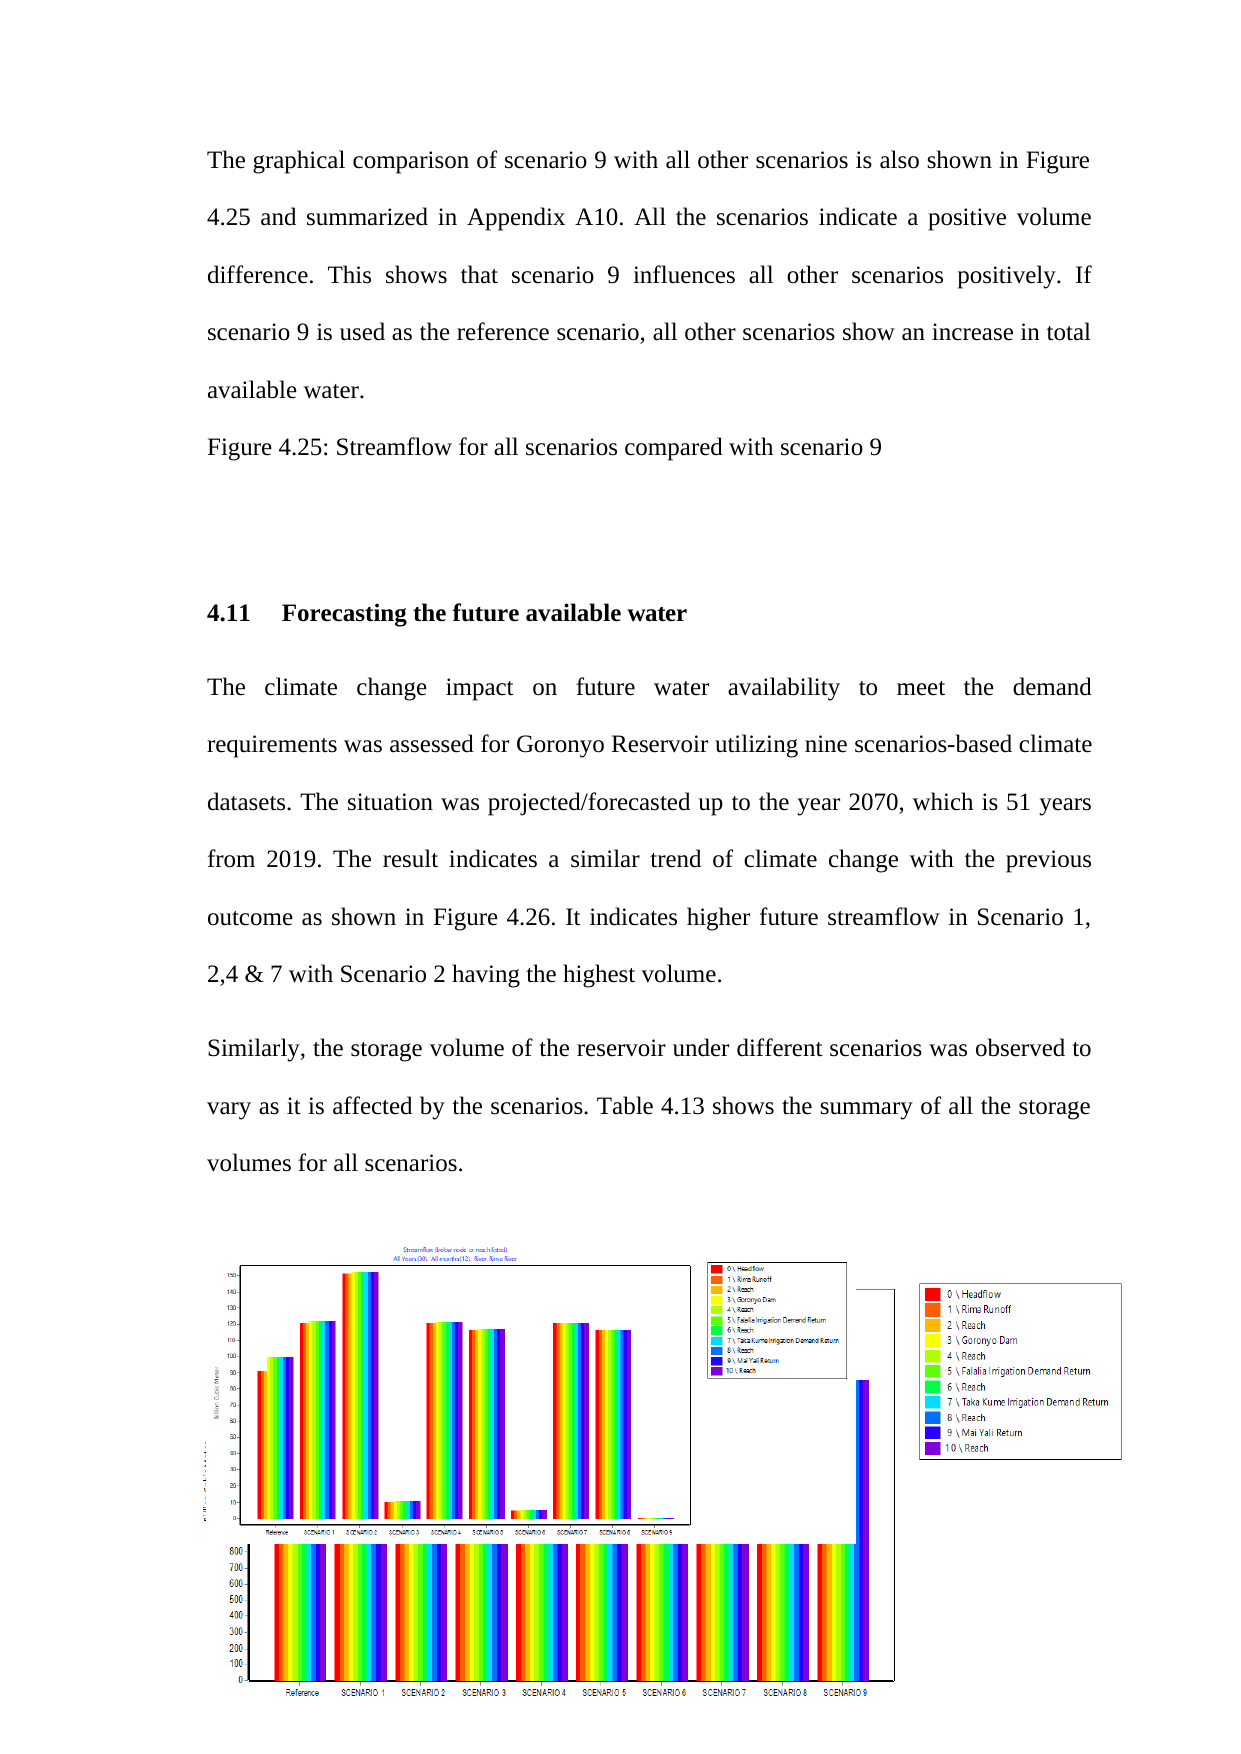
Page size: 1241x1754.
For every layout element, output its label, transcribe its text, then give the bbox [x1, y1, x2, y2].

subtitle Forecasting the future available water [207, 598, 1205, 627]
picture [193, 1240, 1134, 1710]
text The climate change impact on future water availability to meet the demand requirements was assessed for Goronyo Reservoir utilizing nine scenarios-based climate datasets. The situation was projected/forecasted up to the year 2070, which is 51 years from 2019. The result indicates a similar trend of climate change with the previous outcome as shown in Figure 4.26. It indicates higher future streamflow in Scenario 1, 2,4 & 7 with Scenario 2 having the highest volume. [207, 672, 1093, 988]
text 4.25 and summarized in Appendix A10. All the scenarios indicate a positive volume difference. This shows that scenario 9 influences all other scenarios positively. If scenario 9 is used as the reference scenario, all other scenarios show an increase in total available water. [207, 202, 1093, 404]
text Similarly, the storage volume of the reservoir under different scenarios was observed to vary as it is affected by the scenarios. Table 4.13 shows the summary of all the storage volumes for all scenarios. [207, 1033, 1092, 1177]
text Figure 4.25: Streamflow for all scenarios compared with scenario 9 [207, 432, 1205, 461]
text The graphical comparison of scenario 9 with all other scenarios is also shown in Figure [207, 145, 1205, 174]
